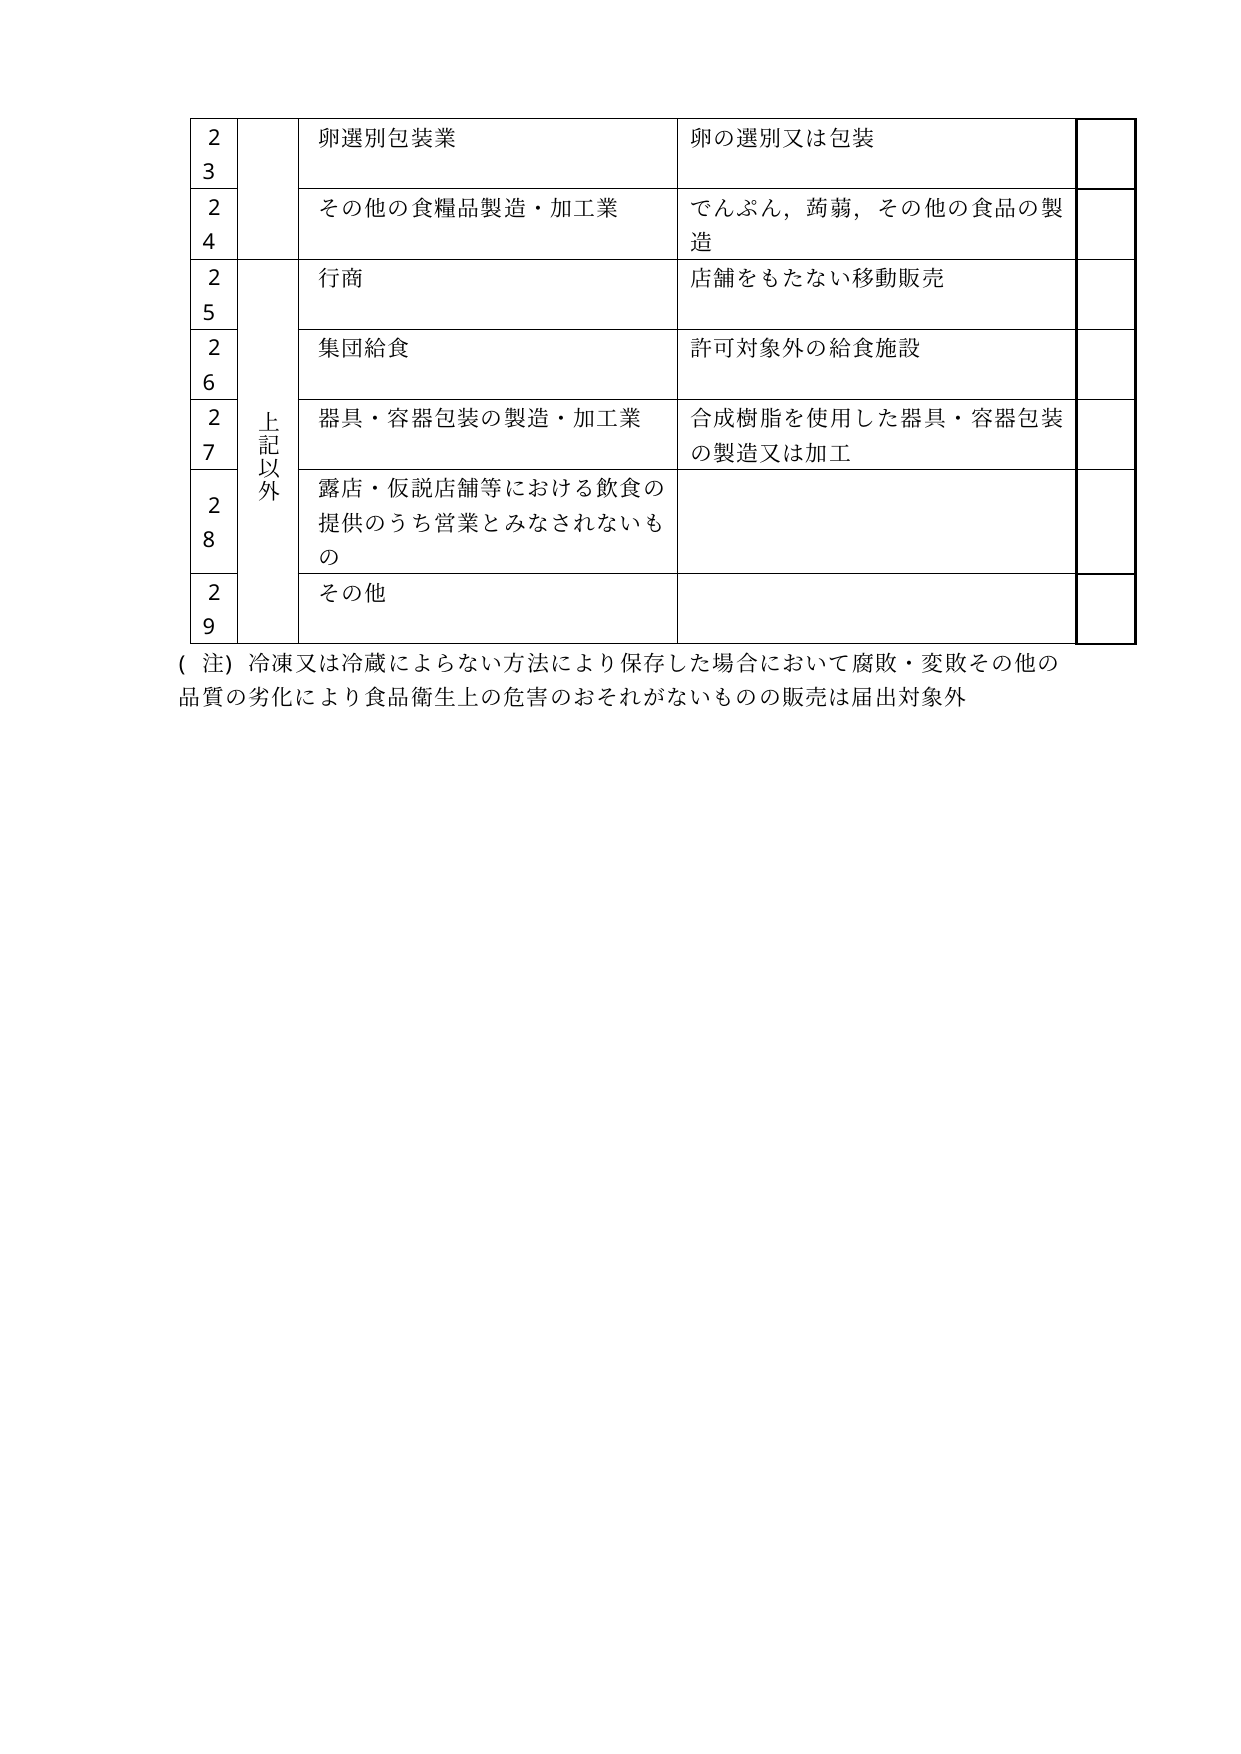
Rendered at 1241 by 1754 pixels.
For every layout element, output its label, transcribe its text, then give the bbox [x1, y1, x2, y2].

table_cell その他 [299, 574, 677, 643]
table_cell [678, 574, 1075, 643]
table_cell 25 [191, 260, 237, 328]
table_cell 卵の選別又は包装 [678, 119, 1075, 188]
table_cell 行商 [299, 260, 677, 328]
table_cell [1078, 470, 1134, 573]
table_cell 27 [191, 400, 237, 469]
table_cell 店舗をもたない移動販売 [678, 260, 1075, 328]
table_cell 卵選別包装業 [299, 119, 677, 188]
table_cell 28 [191, 470, 237, 573]
table_cell [1078, 400, 1134, 469]
table_cell 上記以外 [238, 260, 298, 643]
table_cell [1078, 575, 1134, 643]
text (注)冷凍又は冷蔵によらない方法により保存した場合において腐敗・変敗その他の品質の劣化により食品衛生上の危害のおそれがないものの販売は届出対象外 [179, 645, 1061, 713]
table_cell その他の食糧品製造・加工業 [299, 189, 677, 258]
table_cell [1078, 260, 1134, 328]
table_cell 許可対象外の給食施設 [678, 330, 1075, 399]
table_cell 合成樹脂を使用した器具・容器包装の製造又は加工 [678, 400, 1075, 469]
table_cell 26 [191, 330, 237, 399]
table_cell 29 [191, 574, 237, 643]
table_cell [1078, 190, 1134, 258]
table_cell 23 [191, 119, 237, 188]
table_cell 器具・容器包装の製造・加工業 [299, 400, 677, 469]
table_cell 24 [191, 189, 237, 258]
table_cell 露店・仮説店舗等における飲食の提供のうち営業とみなされないもの [299, 470, 677, 573]
table_cell [1078, 120, 1134, 188]
table_cell [1078, 330, 1134, 399]
table_cell 集団給食 [299, 330, 677, 399]
table_cell [678, 470, 1075, 573]
table_cell でんぷん，蒟蒻，その他の食品の製造 [678, 189, 1075, 258]
